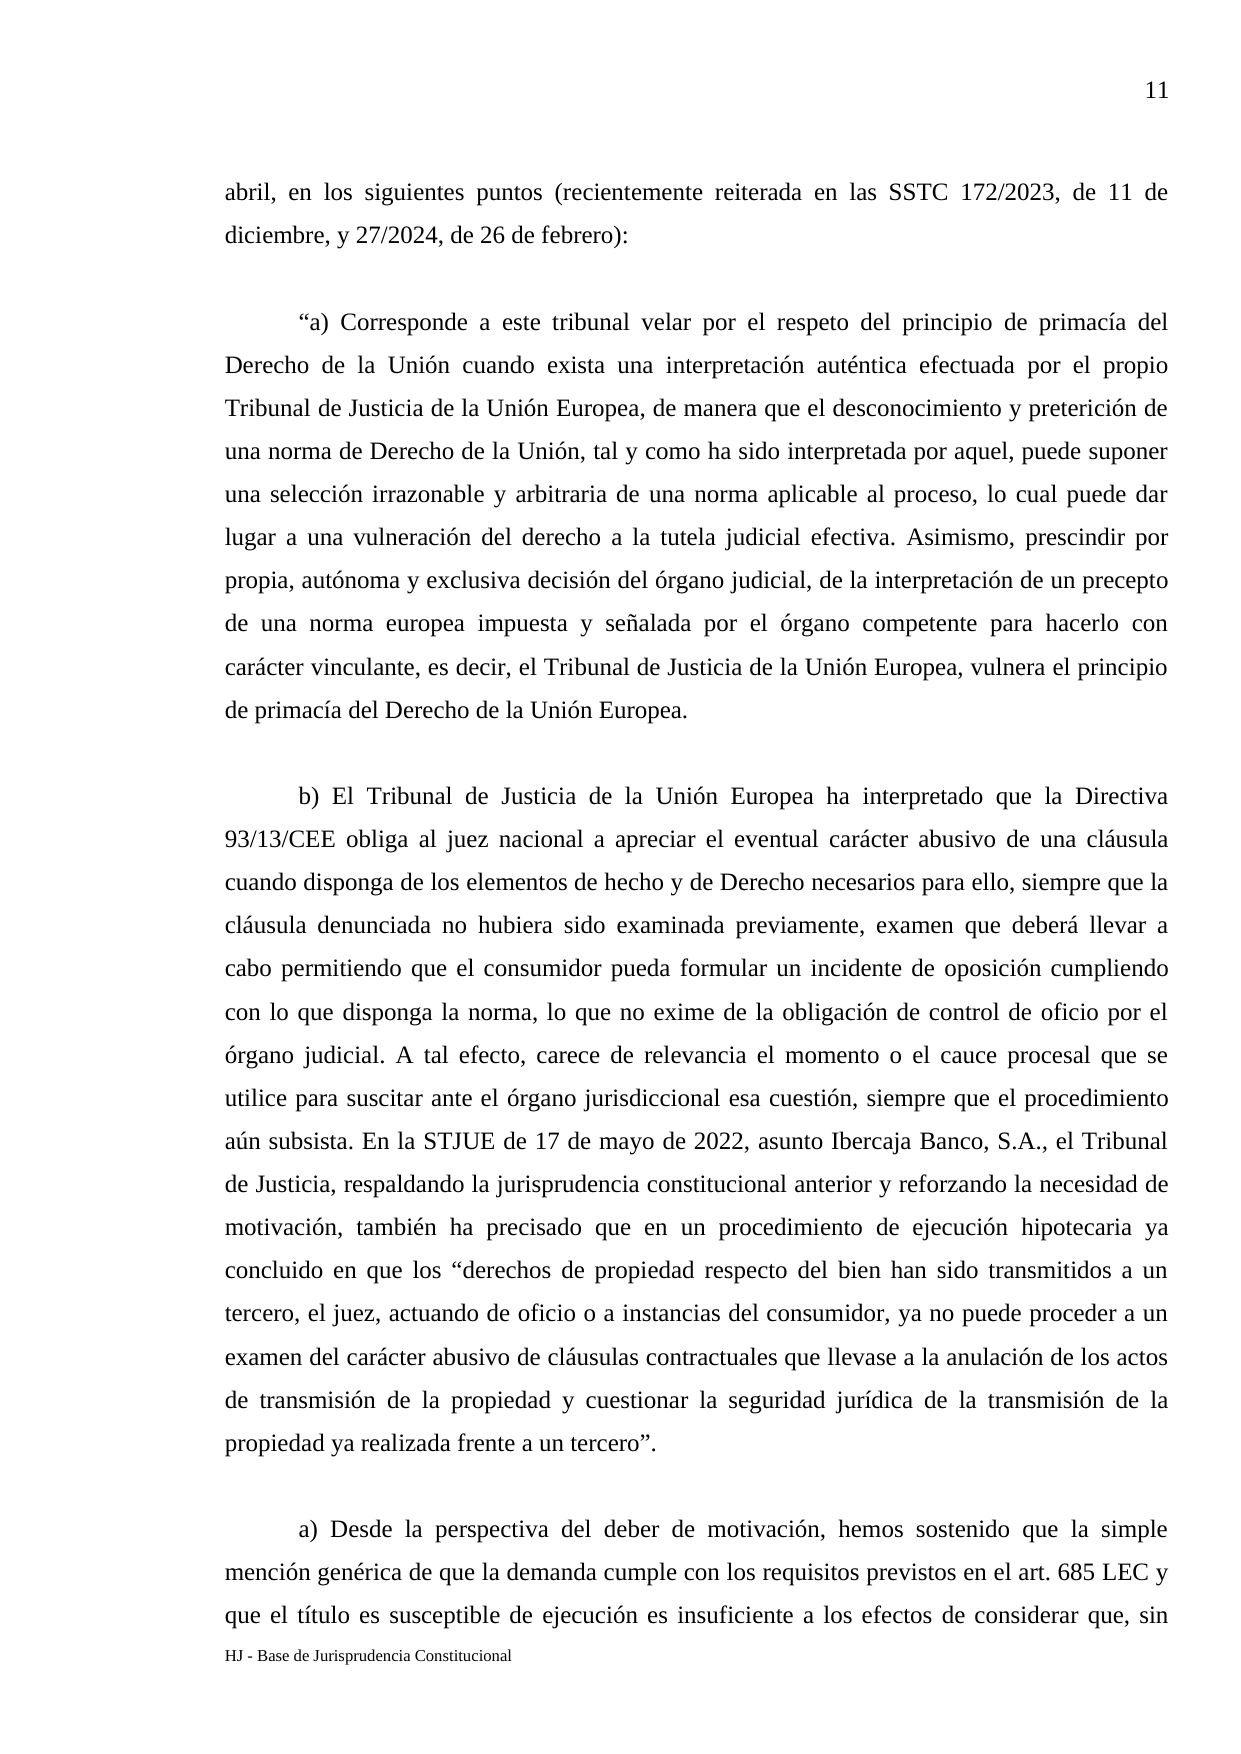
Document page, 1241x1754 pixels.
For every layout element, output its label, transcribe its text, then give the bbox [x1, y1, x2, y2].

text b) El Tribunal de Justicia de la Unión Europea ha interpretado que la Directiva 93/13/CEE obliga al juez nacional a apreciar el eventual carácter abusivo de una cláusula cuando disponga de los elementos de hecho y de Derecho necesarios para ello, siempre que la cláusula denunciada no hubiera sido examinada previamente, examen que deberá llevar a cabo permitiendo que el consumidor pueda formular un incidente de oposición cumpliendo con lo que disponga la norma, lo que no exime de la obligación de control de oficio por el órgano judicial. A tal efecto, carece de relevancia el momento o el cauce procesal que se utilice para suscitar ante el órgano jurisdiccional esa cuestión, siempre que el procedimiento aún subsista. En la STJUE de 17 de mayo de 2022, asunto Ibercaja Banco, S.A., el Tribunal de Justicia, respaldando la jurisprudencia constitucional anterior y reforzando la necesidad de motivación, también ha precisado que en un procedimiento de ejecución hipotecaria ya concluido en que los “derechos de propiedad respecto del bien han sido transmitidos a un tercero, el juez, actuando de oficio o a instancias del consumidor, ya no puede proceder a un examen del carácter abusivo de cláusulas contractuales que llevase a la anulación de los actos de transmisión de la propiedad y cuestionar la seguridad jurídica de la transmisión de la propiedad ya realizada frente a un tercero”. [224, 781, 1169, 1457]
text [224, 1514, 1169, 1629]
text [224, 177, 1169, 249]
text “a) Corresponde a este tribunal velar por el respeto del principio de primacía del Derecho de la Unión cuando exista una interpretación auténtica efectuada por el propio Tribunal de Justicia de la Unión Europea, de manera que el desconocimiento y preterición de una norma de Derecho de la Unión, tal y como ha sido interpretada por aquel, puede suponer una selección irrazonable y arbitraria de una norma aplicable al proceso, lo cual puede dar lugar a una vulneración del derecho a la tutela judicial efectiva. Asimismo, prescindir por propia, autónoma y exclusiva decisión del órgano judicial, de la interpretación de un precepto de una norma europea impuesta y señalada por el órgano competente para hacerlo con carácter vinculante, es decir, el Tribunal de Justicia de la Unión Europea, vulnera el principio de primacía del Derecho de la Unión Europea. [224, 307, 1169, 723]
